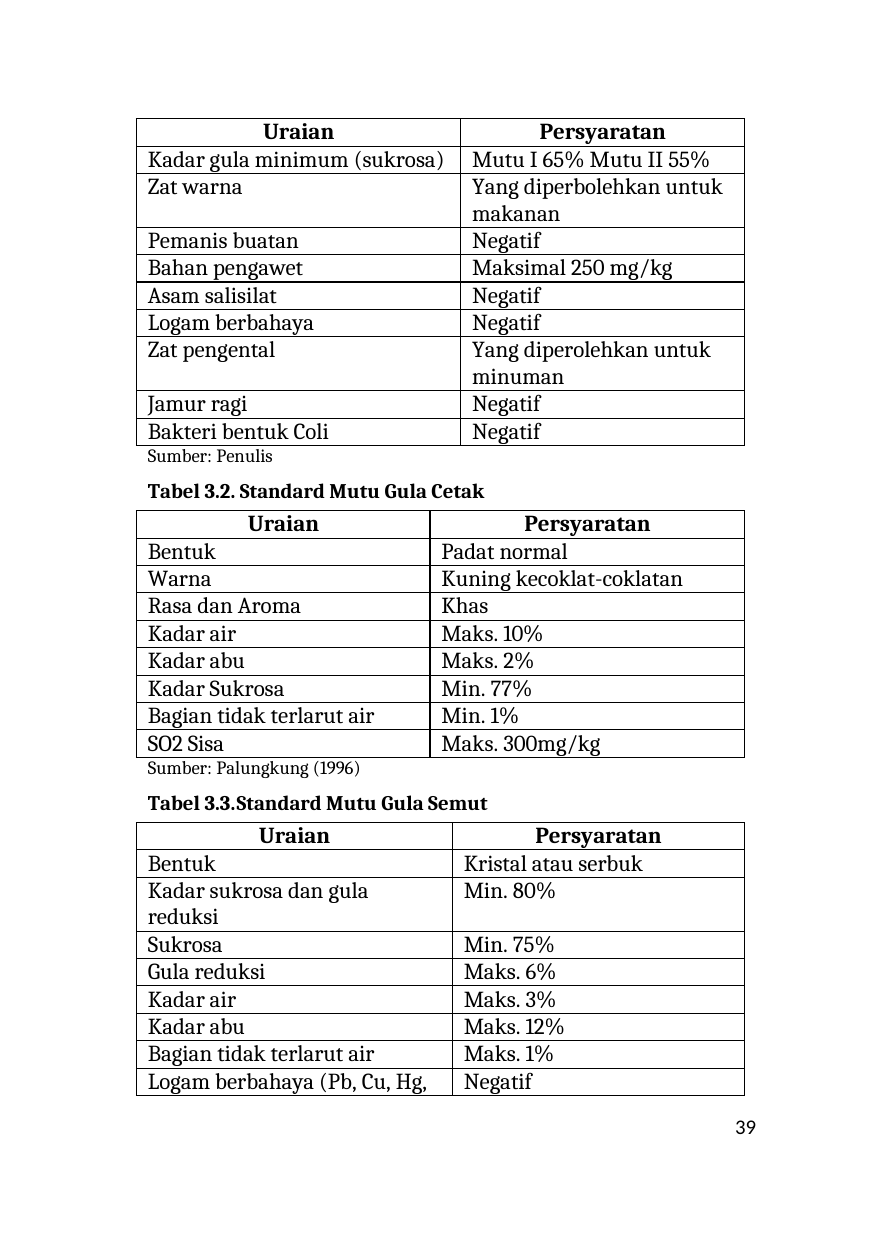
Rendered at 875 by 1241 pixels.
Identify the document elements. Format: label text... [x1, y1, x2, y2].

table_header Uraian [137, 119, 460, 146]
table_cell Kuning kecoklat-coklatan [431, 566, 744, 592]
table_cell Bahan pengawet [137, 255, 460, 281]
table_cell Asam salisilat [137, 283, 460, 309]
table_cell Negatif [461, 228, 744, 254]
table_cell Mutu I 65% Mutu II 55% [461, 147, 744, 173]
text Sumber: Palungkung (1996) [148, 758, 756, 779]
table_cell Negatif [461, 391, 744, 417]
table_cell Bentuk [137, 539, 429, 565]
table_cell Min. 1% [431, 703, 744, 729]
table_cell Kadar Sukrosa [137, 676, 429, 702]
table_cell Min. 75% [453, 932, 744, 958]
table_cell Negatif [461, 419, 744, 445]
table_cell Maks. 1% [453, 1041, 744, 1067]
table_cell Maksimal 250 mg/kg [461, 255, 744, 281]
table_cell Maks. 2% [431, 648, 744, 674]
table_cell Warna [137, 566, 429, 592]
text Tabel 3.2. Standard Mutu Gula Cetak [148, 480, 756, 504]
table_header Persyaratan [453, 823, 744, 849]
table_cell Kadar air [137, 621, 429, 647]
table_cell Logam berbahaya [137, 310, 460, 336]
table_cell Negatif [461, 283, 744, 309]
table_cell Kadar air [137, 986, 452, 1013]
table_cell Maks. 3% [453, 986, 744, 1013]
table_cell Min. 80% [453, 878, 744, 931]
table_cell Yang diperolehkan untuk minuman [461, 337, 744, 390]
table_header Uraian [137, 823, 452, 849]
table_cell Sukrosa [137, 932, 452, 958]
table_cell Zat pengental [137, 337, 460, 390]
table_cell Zat warna [137, 174, 460, 227]
table_cell Kadar sukrosa dan gula reduksi [137, 878, 452, 931]
table_header Persyaratan [461, 119, 744, 146]
table_cell Kadar gula minimum (sukrosa) [137, 147, 460, 173]
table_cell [137, 1069, 452, 1095]
table_cell Pemanis buatan [137, 228, 460, 254]
table_cell Maks. 6% [453, 959, 744, 985]
text Sumber: Penulis [148, 446, 756, 467]
table_cell Maks. 10% [431, 621, 744, 647]
table_cell Padat normal [431, 539, 744, 565]
table_cell Bagian tidak terlarut air [137, 703, 429, 729]
table_header Persyaratan [431, 511, 744, 537]
table_cell Yang diperbolehkan untuk makanan [461, 174, 744, 227]
table_cell Khas [431, 593, 744, 620]
table_cell Bentuk [137, 850, 452, 877]
table_cell Kadar abu [137, 648, 429, 674]
table_cell Kristal atau serbuk [453, 850, 744, 877]
table_cell Rasa dan Aroma [137, 593, 429, 620]
table_cell Gula reduksi [137, 959, 452, 985]
table_cell Bagian tidak terlarut air [137, 1041, 452, 1067]
table_cell Min. 77% [431, 676, 744, 702]
table_cell Maks. 12% [453, 1014, 744, 1040]
text Tabel 3.3. Standard Mutu Gula Semut [148, 792, 756, 816]
table_cell Negatif [461, 310, 744, 336]
table_cell Bakteri bentuk Coli [137, 419, 460, 445]
table_cell SO2 Sisa [137, 730, 429, 757]
table_header Uraian [137, 511, 429, 537]
table_cell Kadar abu [137, 1014, 452, 1040]
table_cell Jamur ragi [137, 391, 460, 417]
table_cell Negatif [453, 1069, 744, 1095]
table_cell Maks. 300mg/kg [431, 730, 744, 757]
